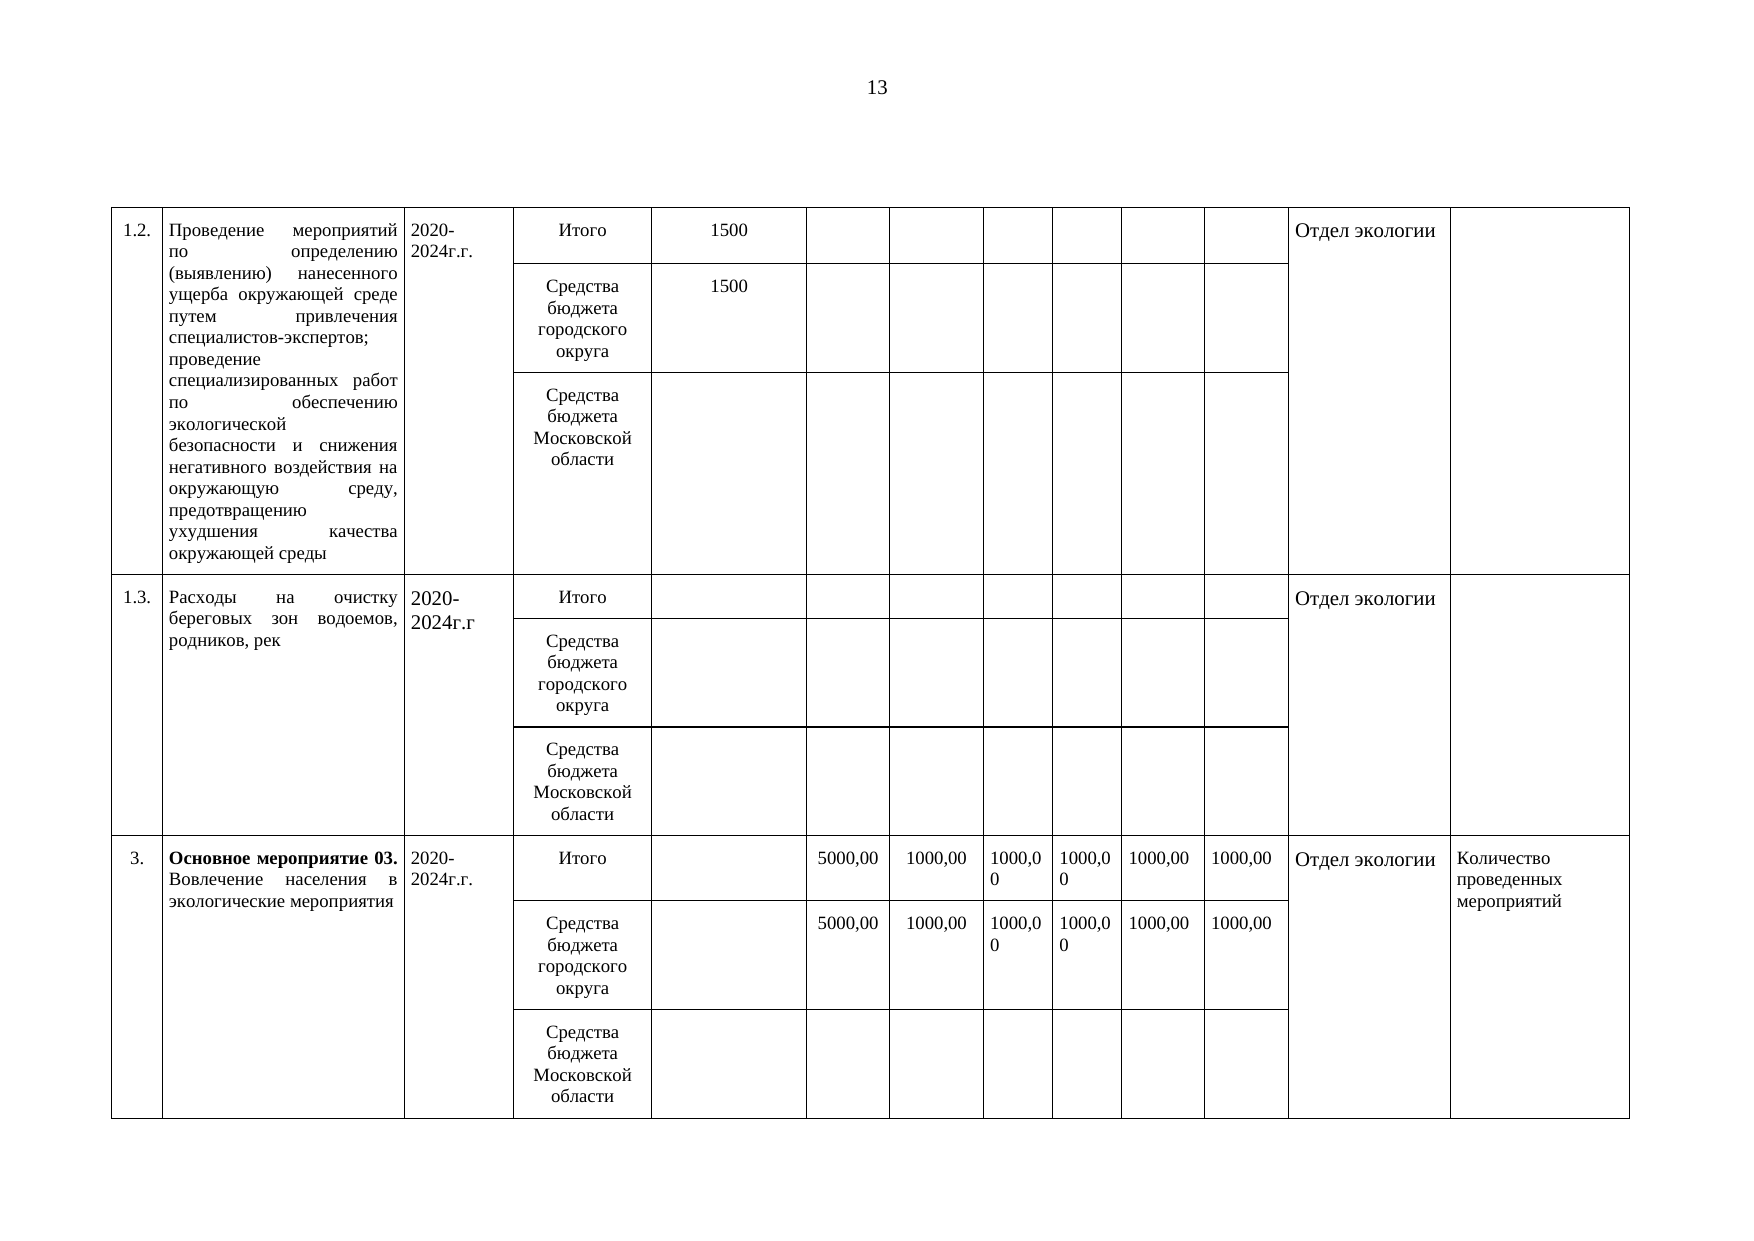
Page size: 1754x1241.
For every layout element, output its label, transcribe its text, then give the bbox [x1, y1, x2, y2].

table_cell [1205, 1010, 1288, 1117]
table_cell [890, 264, 983, 372]
table_cell [984, 373, 1052, 574]
table_cell 1500 [652, 264, 806, 372]
table_cell [890, 373, 983, 574]
table_cell [890, 619, 983, 726]
table_cell Проведение мероприятий по определению (выявлению) нанесенного ущерба окружающей среде путем привлечения специалистов-экспертов; проведение специализированных работ по обеспечению экологической безопасности и снижения негативного воздействия на окружающую среду, предотвращению ухудшения качества окружающей среды [163, 208, 404, 574]
table_cell Расходы на очистку береговых зон водоемов, родников, рек [163, 575, 404, 835]
table_cell [1053, 373, 1121, 574]
table_cell Отдел экологии [1289, 575, 1450, 835]
table_cell Средства бюджета Московской области [514, 728, 651, 835]
table_cell 1500 [652, 208, 806, 263]
table_cell 1000,00 [1205, 836, 1288, 900]
table_cell [807, 264, 889, 372]
table_cell Итого [514, 575, 651, 618]
table_cell [652, 836, 806, 900]
table_cell [1205, 619, 1288, 726]
table_cell [652, 728, 806, 835]
table_cell Итого [514, 836, 651, 900]
table_cell Основное мероприятие 03. Вовлечение населения в экологические мероприятия [163, 836, 404, 1117]
table_cell [1122, 264, 1204, 372]
table_cell [1053, 619, 1121, 726]
table_cell Средства бюджета Московской области [514, 1010, 651, 1117]
table_cell [807, 373, 889, 574]
table_cell [1053, 1010, 1121, 1117]
table_cell Средства бюджета городского округа [514, 901, 651, 1009]
table_cell 5000,00 [807, 836, 889, 900]
table_cell Средства бюджета городского округа [514, 264, 651, 372]
table_cell [1053, 208, 1121, 263]
table_cell 1000,00 [890, 836, 983, 900]
table_cell [652, 373, 806, 574]
table_cell [1205, 373, 1288, 574]
table_cell Средства бюджета Московской области [514, 373, 651, 574]
table_cell [1122, 728, 1204, 835]
table_cell [1205, 728, 1288, 835]
table_cell 1000,00 [984, 836, 1052, 900]
table_cell [1122, 1010, 1204, 1117]
table_cell 2020-2024г.г [405, 575, 513, 835]
table_cell Итого [514, 208, 651, 263]
table_cell [984, 728, 1052, 835]
table_cell [1122, 208, 1204, 263]
table_cell [652, 575, 806, 618]
table_cell [984, 264, 1052, 372]
table_cell [984, 1010, 1052, 1117]
table_cell [984, 575, 1052, 618]
table_cell 1000,00 [984, 901, 1052, 1009]
table_cell [807, 575, 889, 618]
table_cell 5000,00 [807, 901, 889, 1009]
table_cell Количество проведенных мероприятий [1451, 836, 1629, 1117]
table_cell 2020-2024г.г. [405, 836, 513, 1117]
table_cell [807, 619, 889, 726]
table_cell [1053, 264, 1121, 372]
table_cell [890, 728, 983, 835]
table_cell 1.2. [112, 208, 162, 574]
table_cell 1000,00 [1205, 901, 1288, 1009]
table_cell Средства бюджета городского округа [514, 619, 651, 726]
table_cell 3. [112, 836, 162, 1117]
table_cell 1.3. [112, 575, 162, 835]
table_cell [1205, 575, 1288, 618]
table_cell [807, 728, 889, 835]
table_cell [807, 208, 889, 263]
table_cell [652, 619, 806, 726]
table_cell [1205, 264, 1288, 372]
table_cell [1451, 575, 1629, 835]
table_cell [984, 619, 1052, 726]
table_cell [890, 1010, 983, 1117]
table_cell [984, 208, 1052, 263]
table_cell [1122, 619, 1204, 726]
table_cell Отдел экологии [1289, 836, 1450, 1117]
table_cell [1451, 208, 1629, 574]
table_cell [652, 1010, 806, 1117]
table_cell 1000,00 [1053, 901, 1121, 1009]
table_cell [1122, 575, 1204, 618]
table_cell [652, 901, 806, 1009]
table_cell [890, 208, 983, 263]
table_cell [807, 1010, 889, 1117]
table_cell 1000,00 [1122, 901, 1204, 1009]
table_cell [1053, 728, 1121, 835]
table_cell 2020-2024г.г. [405, 208, 513, 574]
table_cell [1205, 208, 1288, 263]
table_cell Отдел экологии [1289, 208, 1450, 574]
table_cell 1000,00 [890, 901, 983, 1009]
table_cell 1000,00 [1122, 836, 1204, 900]
table_cell 1000,00 [1053, 836, 1121, 900]
table_cell [1122, 373, 1204, 574]
table_cell [1053, 575, 1121, 618]
table_cell [890, 575, 983, 618]
